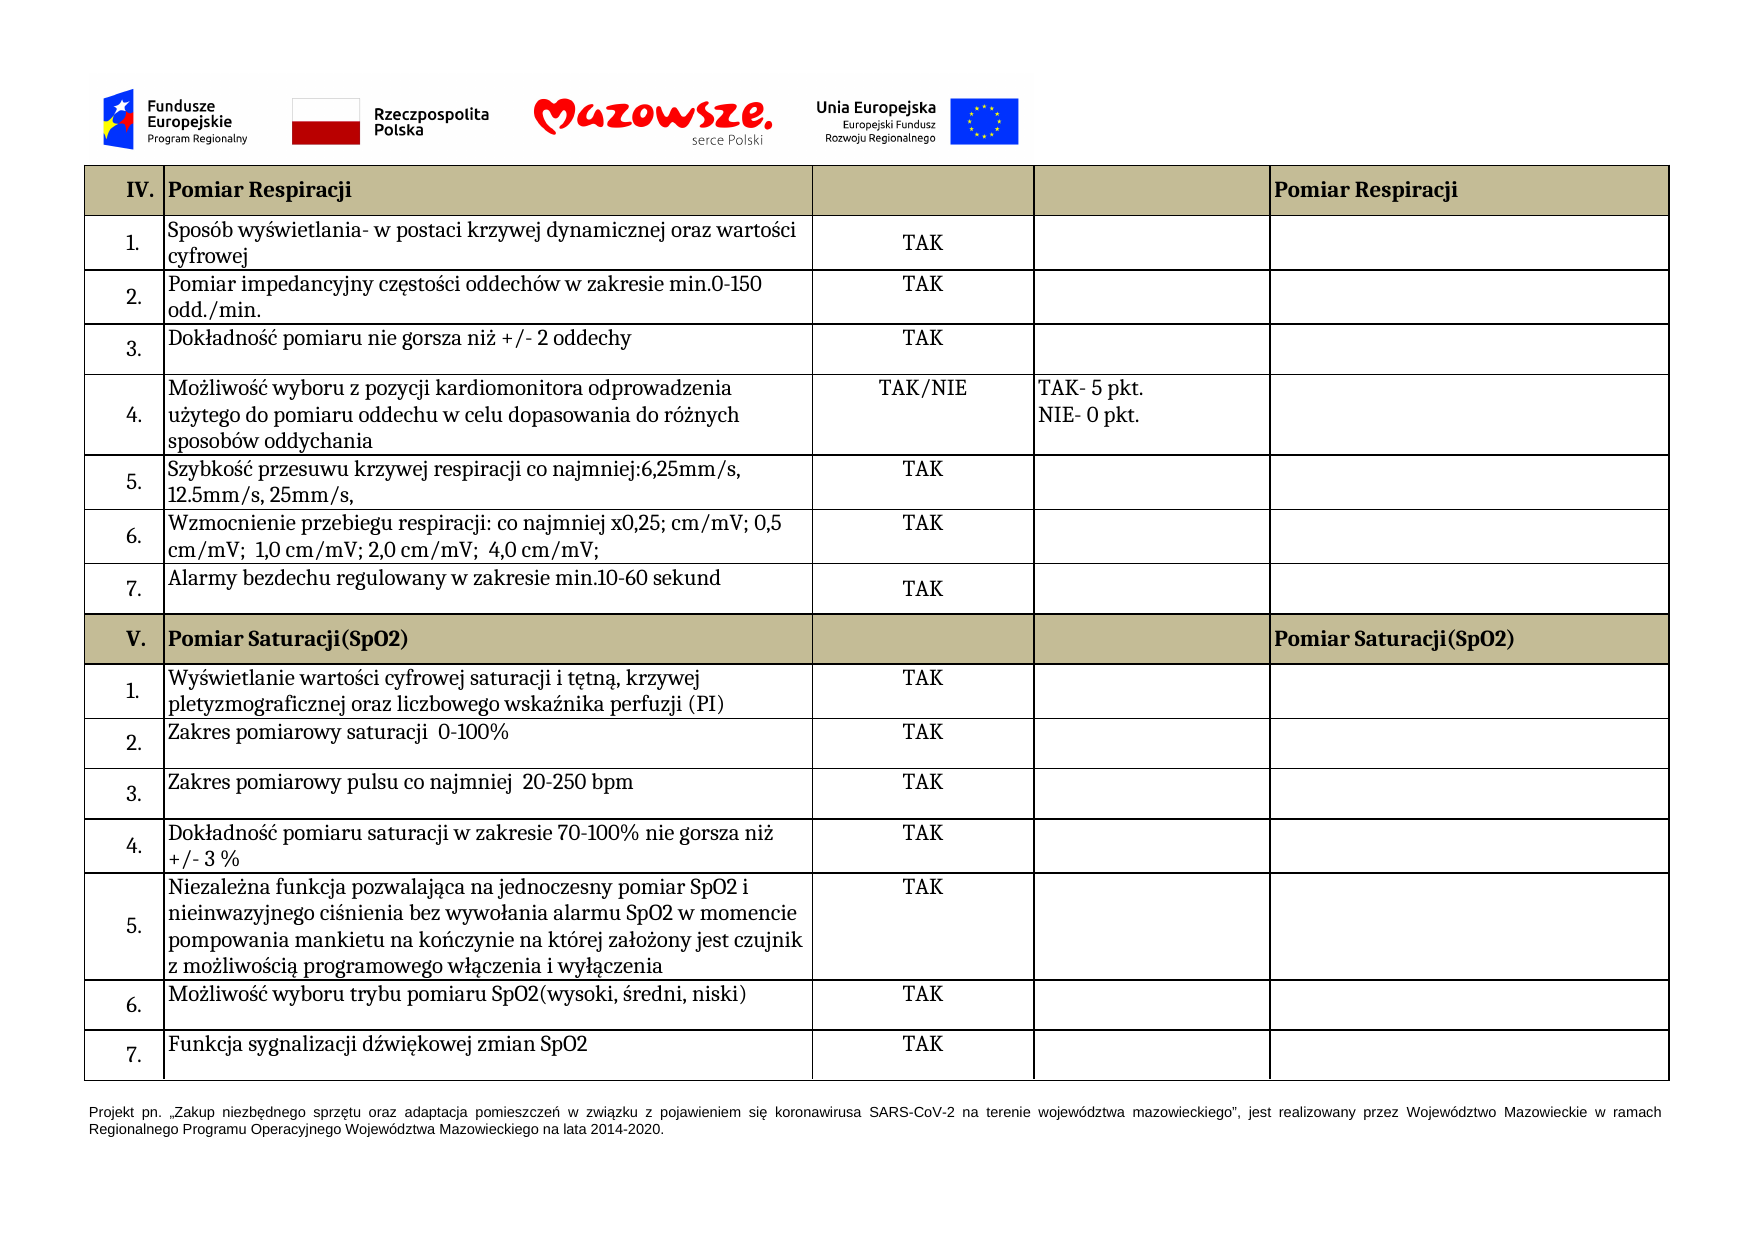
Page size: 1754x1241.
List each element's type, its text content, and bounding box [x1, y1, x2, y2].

table_cell [1271, 510, 1668, 563]
table_cell [1035, 564, 1269, 613]
table_cell [1035, 456, 1269, 508]
table_cell [1035, 665, 1269, 717]
table_cell TAK [813, 1031, 1033, 1079]
table_cell [1271, 769, 1668, 818]
table_cell Sposób wyświetlania- w postaci krzywej dynamicznej oraz wartości cyfrowej [165, 216, 812, 269]
table_cell 6. [85, 510, 163, 563]
table_cell [1035, 1031, 1269, 1079]
table_cell 2. [85, 719, 163, 768]
table_cell [1271, 874, 1668, 979]
table_cell 7. [85, 1031, 163, 1079]
table_cell [1035, 271, 1269, 323]
table_cell 3. [85, 769, 163, 818]
table_cell V. [85, 615, 163, 663]
table_cell [1271, 271, 1668, 323]
table_cell Możliwość wyboru trybu pomiaru SpO2(wysoki, średni, niski) [165, 981, 812, 1029]
table_cell TAK [813, 564, 1033, 613]
table_cell TAK [813, 216, 1033, 269]
table_cell [1035, 216, 1269, 269]
table_cell Alarmy bezdechu regulowany w zakresie min.10-60 sekund [165, 564, 812, 613]
table_cell Zakres pomiarowy saturacji 0-100% [165, 719, 812, 768]
table_cell [1035, 981, 1269, 1029]
table_cell [1271, 456, 1668, 508]
table_cell TAK [813, 456, 1033, 508]
table_cell [813, 615, 1033, 663]
picture [88, 73, 1034, 165]
table_cell TAK [813, 665, 1033, 717]
table_cell TAK [813, 719, 1033, 768]
table_cell [1035, 615, 1269, 663]
table_cell [1035, 874, 1269, 979]
table_cell 4. [85, 820, 163, 872]
table_cell 4. [85, 375, 163, 454]
table_cell 3. [85, 325, 163, 373]
table_cell [1271, 325, 1668, 373]
table_cell [1271, 375, 1668, 454]
table_cell TAK [813, 510, 1033, 563]
table_cell 1. [85, 665, 163, 717]
table_cell TAK [813, 325, 1033, 373]
table_cell Dokładność pomiaru nie gorsza niż +/- 2 oddechy [165, 325, 812, 373]
table_cell TAK [813, 769, 1033, 818]
table_cell Szybkość przesuwu krzywej respiracji co najmniej:6,25mm/s, 12.5mm/s, 25mm/s, [165, 456, 812, 508]
table_cell Niezależna funkcja pozwalająca na jednoczesny pomiar SpO2 i nieinwazyjnego ciśnienia bez wywołania alarmu SpO2 w momencie pompowania mankietu na kończynie na której założony jest czujnik z możliwością programowego włączenia i wyłączenia [165, 874, 812, 979]
table_cell [1035, 325, 1269, 373]
table_cell Funkcja sygnalizacji dźwiękowej zmian SpO2 [165, 1031, 812, 1079]
table_cell 5. [85, 874, 163, 979]
table_cell Pomiar Respiracji [165, 166, 812, 215]
table_cell [1271, 820, 1668, 872]
table_cell [1035, 166, 1269, 215]
table_cell 5. [85, 456, 163, 508]
table_cell Pomiar Saturacji(SpO2) [165, 615, 812, 663]
table_cell [1271, 981, 1668, 1029]
table_cell Możliwość wyboru z pozycji kardiomonitora odprowadzenia użytego do pomiaru oddechu w celu dopasowania do różnych sposobów oddychania [165, 375, 812, 454]
table_cell 1. [85, 216, 163, 269]
table_cell TAK- 5 pkt. NIE- 0 pkt. [1035, 375, 1269, 454]
table_cell TAK [813, 820, 1033, 872]
table_cell IV. [85, 166, 163, 215]
table_cell Pomiar impedancyjny częstości oddechów w zakresie min.0-150 odd./min. [165, 271, 812, 323]
table_cell [1271, 1031, 1668, 1079]
table_cell TAK/NIE [813, 375, 1033, 454]
table_cell [1035, 769, 1269, 818]
table_cell [1271, 665, 1668, 717]
table_cell Wzmocnienie przebiegu respiracji: co najmniej x0,25; cm/mV; 0,5 cm/mV; 1,0 cm/mV; 2,0 cm/mV; 4,0 cm/mV; [165, 510, 812, 563]
table_cell [1035, 820, 1269, 872]
table_cell 6. [85, 981, 163, 1029]
table_cell [1271, 719, 1668, 768]
table_cell TAK [813, 981, 1033, 1029]
table_cell [1271, 564, 1668, 613]
table_cell [1035, 719, 1269, 768]
table_cell [1035, 510, 1269, 563]
table_cell Zakres pomiarowy pulsu co najmniej 20-250 bpm [165, 769, 812, 818]
table_cell 7. [85, 564, 163, 613]
table_cell Pomiar Saturacji(SpO2) [1271, 615, 1668, 663]
table_cell [1271, 216, 1668, 269]
table_cell Wyświetlanie wartości cyfrowej saturacji i tętną, krzywej pletyzmograficznej oraz liczbowego wskaźnika perfuzji (PI) [165, 665, 812, 717]
table_cell 2. [85, 271, 163, 323]
table_cell Pomiar Respiracji [1271, 166, 1668, 215]
table_cell [813, 166, 1033, 215]
table_cell TAK [813, 271, 1033, 323]
table_cell TAK [813, 874, 1033, 979]
table_cell Dokładność pomiaru saturacji w zakresie 70-100% nie gorsza niż +/- 3 % [165, 820, 812, 872]
